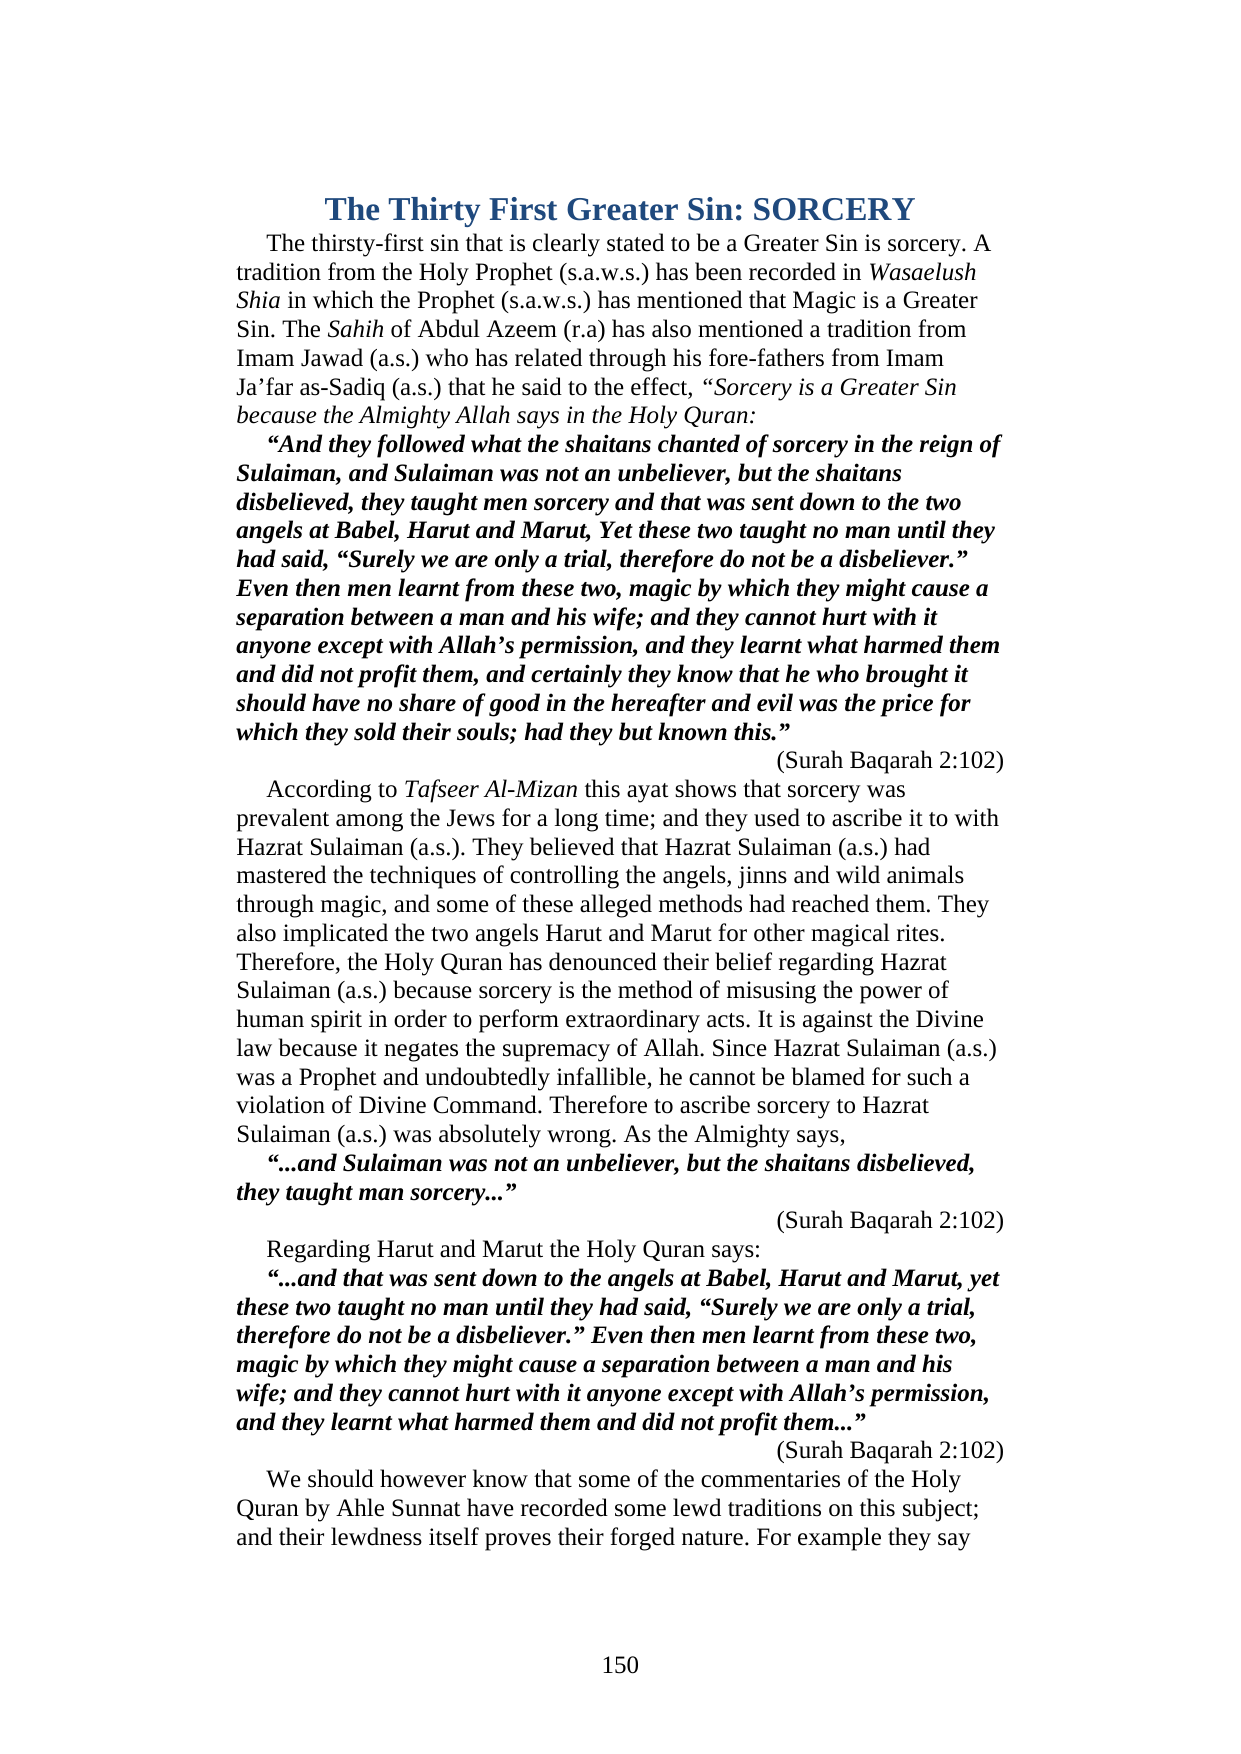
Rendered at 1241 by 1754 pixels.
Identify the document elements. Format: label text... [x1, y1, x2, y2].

text (Surah Baqarah 2:102) [236, 1206, 1004, 1234]
text “...and that was sent down to the angels at Babel, Harut and Marut, yet these two taught no man until they had said, “Surely we are only a trial, therefore do not be a disbeliever.” Even then men learnt from these two, magic by which they might cause a separation between a man and his wife; and they cannot hurt with it anyone except with Allah’s permission, and they learnt what harmed them and did not profit them...” [236, 1263, 1004, 1436]
text “...and Sulaiman was not an unbeliever, but the shaitans disbelieved, they taught man sorcery...” [236, 1148, 1004, 1206]
text (Surah Baqarah 2:102) [236, 1436, 1004, 1464]
text (Surah Baqarah 2:102) [236, 746, 1004, 774]
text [236, 1464, 1004, 1551]
subtitle The Thirty First Greater Sin: SORCERY [236, 190, 1004, 228]
text “And they followed what the shaitans chanted of sorcery in the reign of Sulaiman, and Sulaiman was not an unbeliever, but the shaitans disbelieved, they taught men sorcery and that was sent down to the two angels at Babel, Harut and Marut, Yet these two taught no man until they had said, “Surely we are only a trial, therefore do not be a disbeliever.” Even then men learnt from these two, magic by which they might cause a separation between a man and his wife; and they cannot hurt with it anyone except with Allah’s permission, and they learnt what harmed them and did not profit them, and certainly they know that he who brought it should have no share of good in the hereafter and evil was the price for which they sold their souls; had they but known this.” [236, 429, 1004, 746]
text The thirsty-first sin that is clearly stated to be a Greater Sin is sorcery. A tradition from the Holy Prophet (s.a.w.s.) has been recorded in Wasaelush Shia in which the Prophet (s.a.w.s.) has mentioned that Magic is a Greater Sin. The Sahih of Abdul Azeem (r.a) has also mentioned a tradition from Imam Jawad (a.s.) who has related through his fore-fathers from Imam Ja’far as-Sadiq (a.s.) that he said to the effect, “Sorcery is a Greater Sin because the Almighty Allah says in the Holy Quran: [236, 228, 1004, 429]
text According to Tafseer Al-Mizan this ayat shows that sorcery was prevalent among the Jews for a long time; and they used to ascribe it to with Hazrat Sulaiman (a.s.). They believed that Hazrat Sulaiman (a.s.) had mastered the techniques of controlling the angels, jinns and wild animals through magic, and some of these alleged methods had reached them. They also implicated the two angels Harut and Marut for other magical rites. Therefore, the Holy Quran has denounced their belief regarding Hazrat Sulaiman (a.s.) because sorcery is the method of misusing the power of human spirit in order to perform extraordinary acts. It is against the Divine law because it negates the supremacy of Allah. Since Hazrat Sulaiman (a.s.) was a Prophet and undoubtedly infallible, he cannot be blamed for such a violation of Divine Command. Therefore to ascribe sorcery to Hazrat Sulaiman (a.s.) was absolutely wrong. As the Almighty says, [236, 774, 1004, 1148]
text Regarding Harut and Marut the Holy Quran says: [236, 1234, 1004, 1263]
